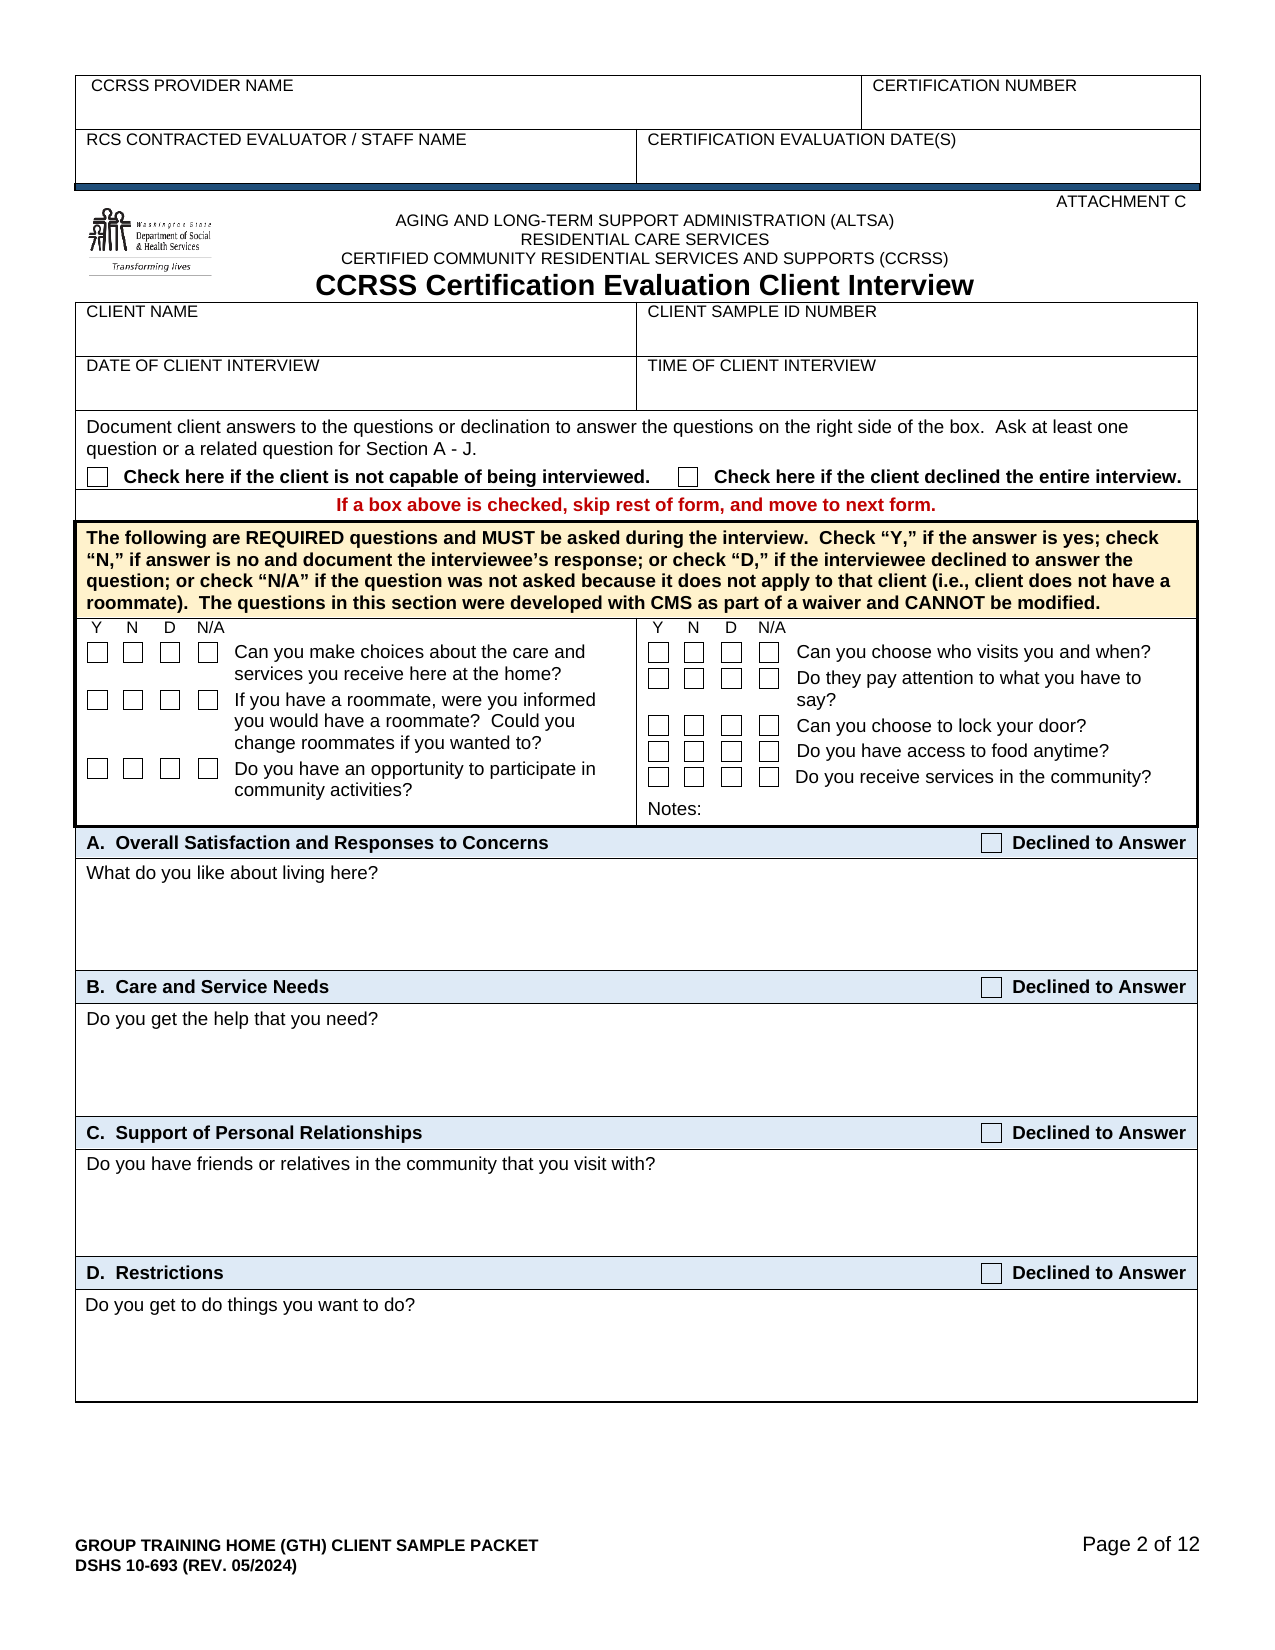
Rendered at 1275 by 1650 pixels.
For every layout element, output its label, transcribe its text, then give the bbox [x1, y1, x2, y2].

table_cell The following are REQUIRED questions and MUST be asked during the interview. Check “Y,” if the answer is yes; check “N,” if answer is no and document the interviewee’s response; or check “D,” if the interviewee declined to answer the question; or check “N/A” if the question was not asked because it does not apply to that client (i.e., client does not have a roommate). The questions in this section were developed with CMS as part of a waiver and CANNOT be modified. [77, 523, 1196, 617]
table_header CERTIFICATION NUMBER [862, 76, 1200, 129]
picture [86, 203, 213, 277]
table_cell C. Support of Personal Relationships Declined to Answer [76, 1117, 1197, 1148]
table_cell Do you have friends or relatives in the community that you visit with? [76, 1150, 1197, 1256]
table_cell DATE OF CLIENT INTERVIEW [76, 357, 636, 409]
table_cell Y N D N/A Can you choose who visits you and when? Do they pay attention to what you have to say? Can you choose to lock your door? Do you have access to food anytime? Do you receive services in the community? Notes: [637, 619, 1196, 824]
table_cell What do you like about living here? [76, 859, 1197, 970]
table_cell If a box above is checked, skip rest of form, and move to next form. [76, 490, 1197, 520]
table_cell Do you get the help that you need? [76, 1004, 1197, 1116]
table_cell D. Restrictions Declined to Answer [76, 1257, 1197, 1289]
table_cell CLIENT SAMPLE ID NUMBER [637, 303, 1197, 356]
table_cell A. Overall Satisfaction and Responses to Concerns Declined to Answer [76, 828, 1197, 857]
table_cell [76, 184, 1199, 190]
table_cell CLIENT NAME [76, 303, 636, 356]
table_cell CERTIFICATION EVALUATION DATE(S) [637, 130, 1200, 183]
table_cell [75, 191, 223, 302]
table_cell Document client answers to the questions or declination to answer the questions on the right side of the box. Ask at least one question or a related question for Section A - J. Check here if the client is not capable of being interviewed. Check here if the client declined the entire interview. [76, 411, 1197, 489]
table_cell TIME OF CLIENT INTERVIEW [637, 357, 1197, 409]
table_cell ATTACHMENT C AGING AND LONG-TERM SUPPORT ADMINISTRATION (ALTSA) RESIDENTIAL CARE SERVICES CERTIFIED COMMUNITY RESIDENTIAL SERVICES AND SUPPORTS (CCRSS) CCRSS Certification Evaluation Client Interview [223, 191, 1198, 302]
table_cell Do you get to do things you want to do? [76, 1290, 1197, 1401]
table_cell RCS CONTRACTED EVALUATOR / STAFF NAME [76, 130, 636, 183]
table_cell B. Care and Service Needs Declined to Answer [76, 971, 1197, 1003]
table_cell Y N D N/A Can you make choices about the care and services you receive here at the home? If you have a roommate, were you informed you would have a roommate? Could you change roommates if you wanted to? Do you have an opportunity to participate in community activities? [77, 619, 636, 824]
table_header CCRSS PROVIDER NAME [76, 76, 861, 129]
